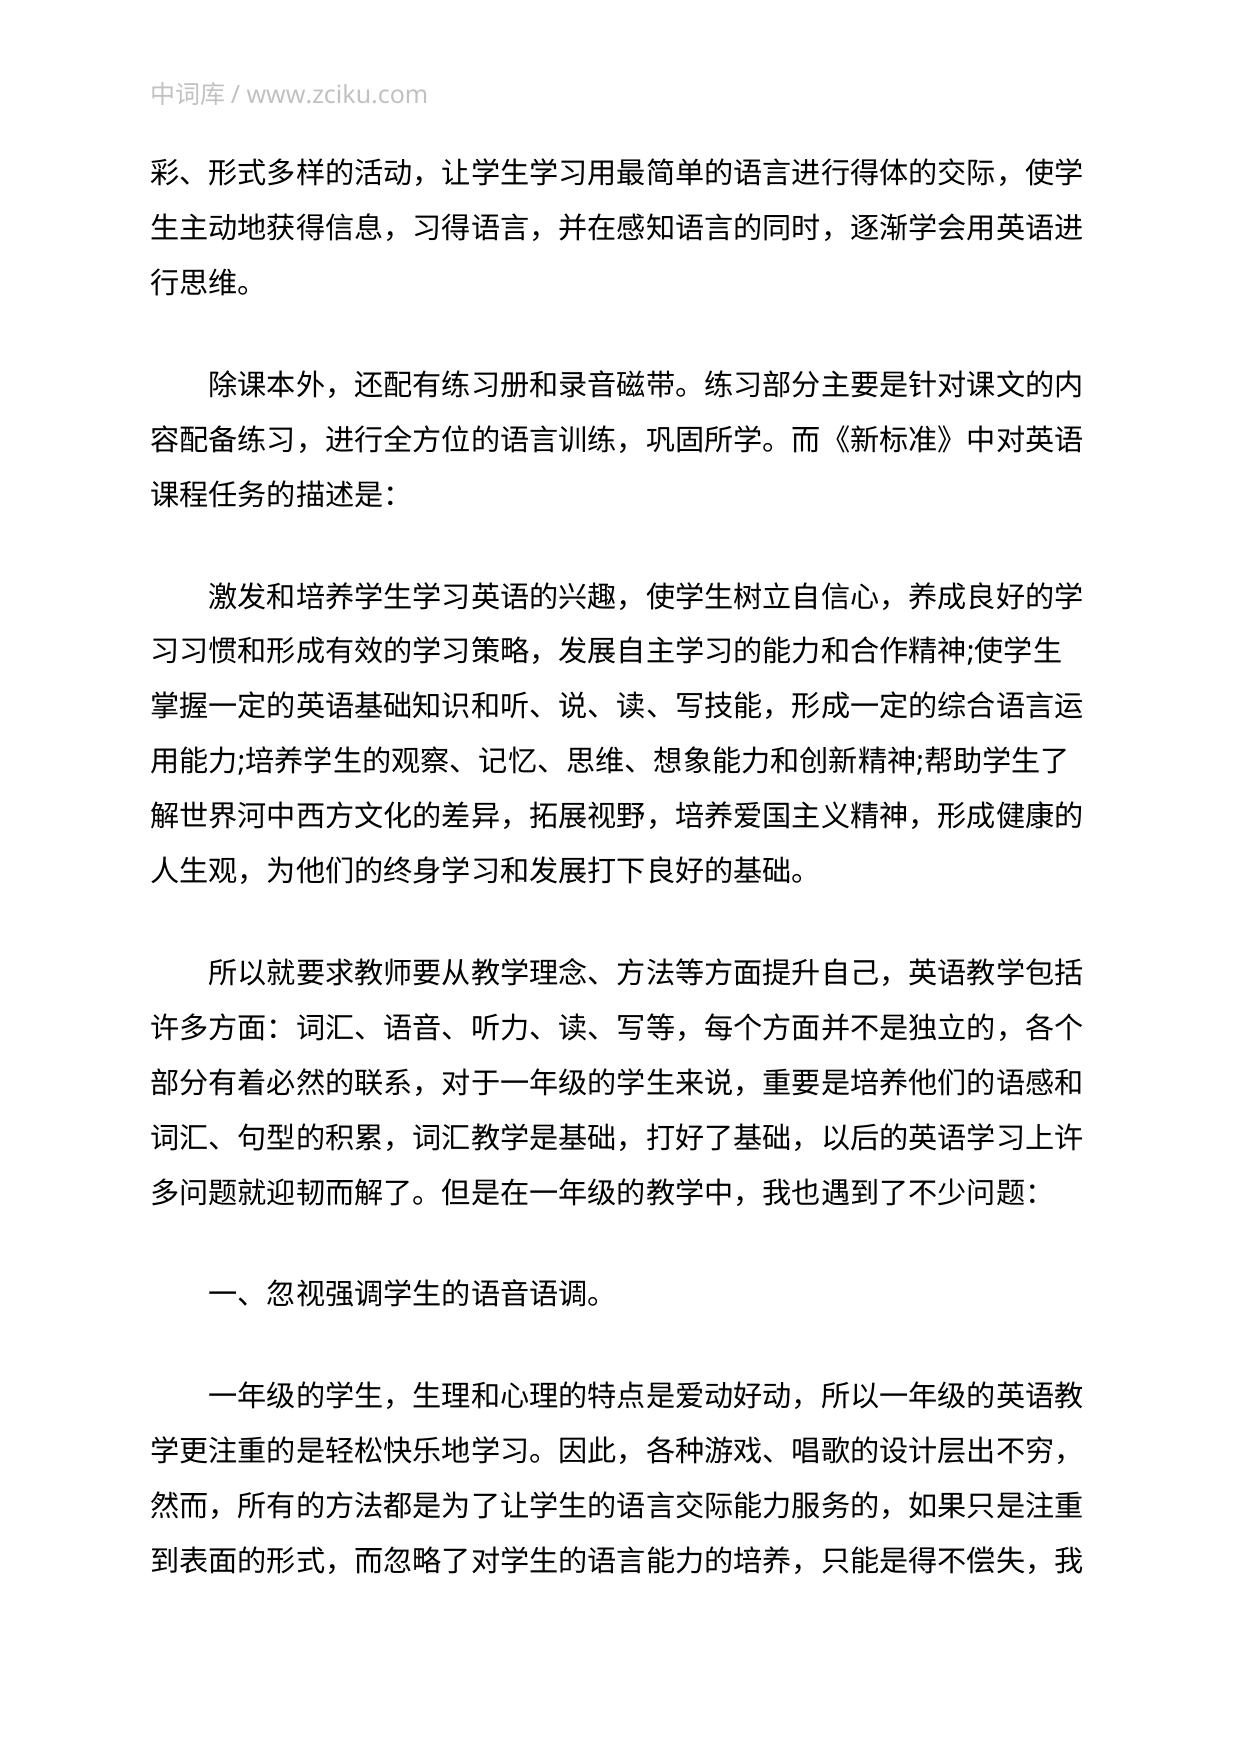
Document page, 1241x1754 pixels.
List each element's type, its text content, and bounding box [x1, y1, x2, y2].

text 所以就要求教师要从教学理念、方法等方面提升自己，英语教学包括许多方面：词汇、语音、听力、读、写等，每个方面并不是独立的，各个部分有着必然的联系，对于一年级的学生来说，重要是培养他们的语感和词汇、句型的积累，词汇教学是基础，打好了基础，以后的英语学习上许多问题就迎韧而解了。但是在一年级的教学中，我也遇到了不少问题： [150, 949, 1090, 1211]
text 激发和培养学生学习英语的兴趣，使学生树立自信心，养成良好的学习习惯和形成有效的学习策略，发展自主学习的能力和合作精神;使学生掌握一定的英语基础知识和听、说、读、写技能，形成一定的综合语言运用能力;培养学生的观察、记忆、思维、想象能力和创新精神;帮助学生了解世界河中西方文化的差异，拓展视野，培养爱国主义精神，形成健康的人生观，为他们的终身学习和发展打下良好的基础。 [150, 573, 1090, 890]
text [150, 150, 1090, 302]
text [150, 1373, 1090, 1580]
text 一、忽视强调学生的语音语调。 [150, 1271, 1090, 1313]
text 除课本外，还配有练习册和录音磁带。练习部分主要是针对课文的内容配备练习，进行全方位的语言训练，巩固所学。而《新标准》中对英语课程任务的描述是： [150, 362, 1090, 514]
